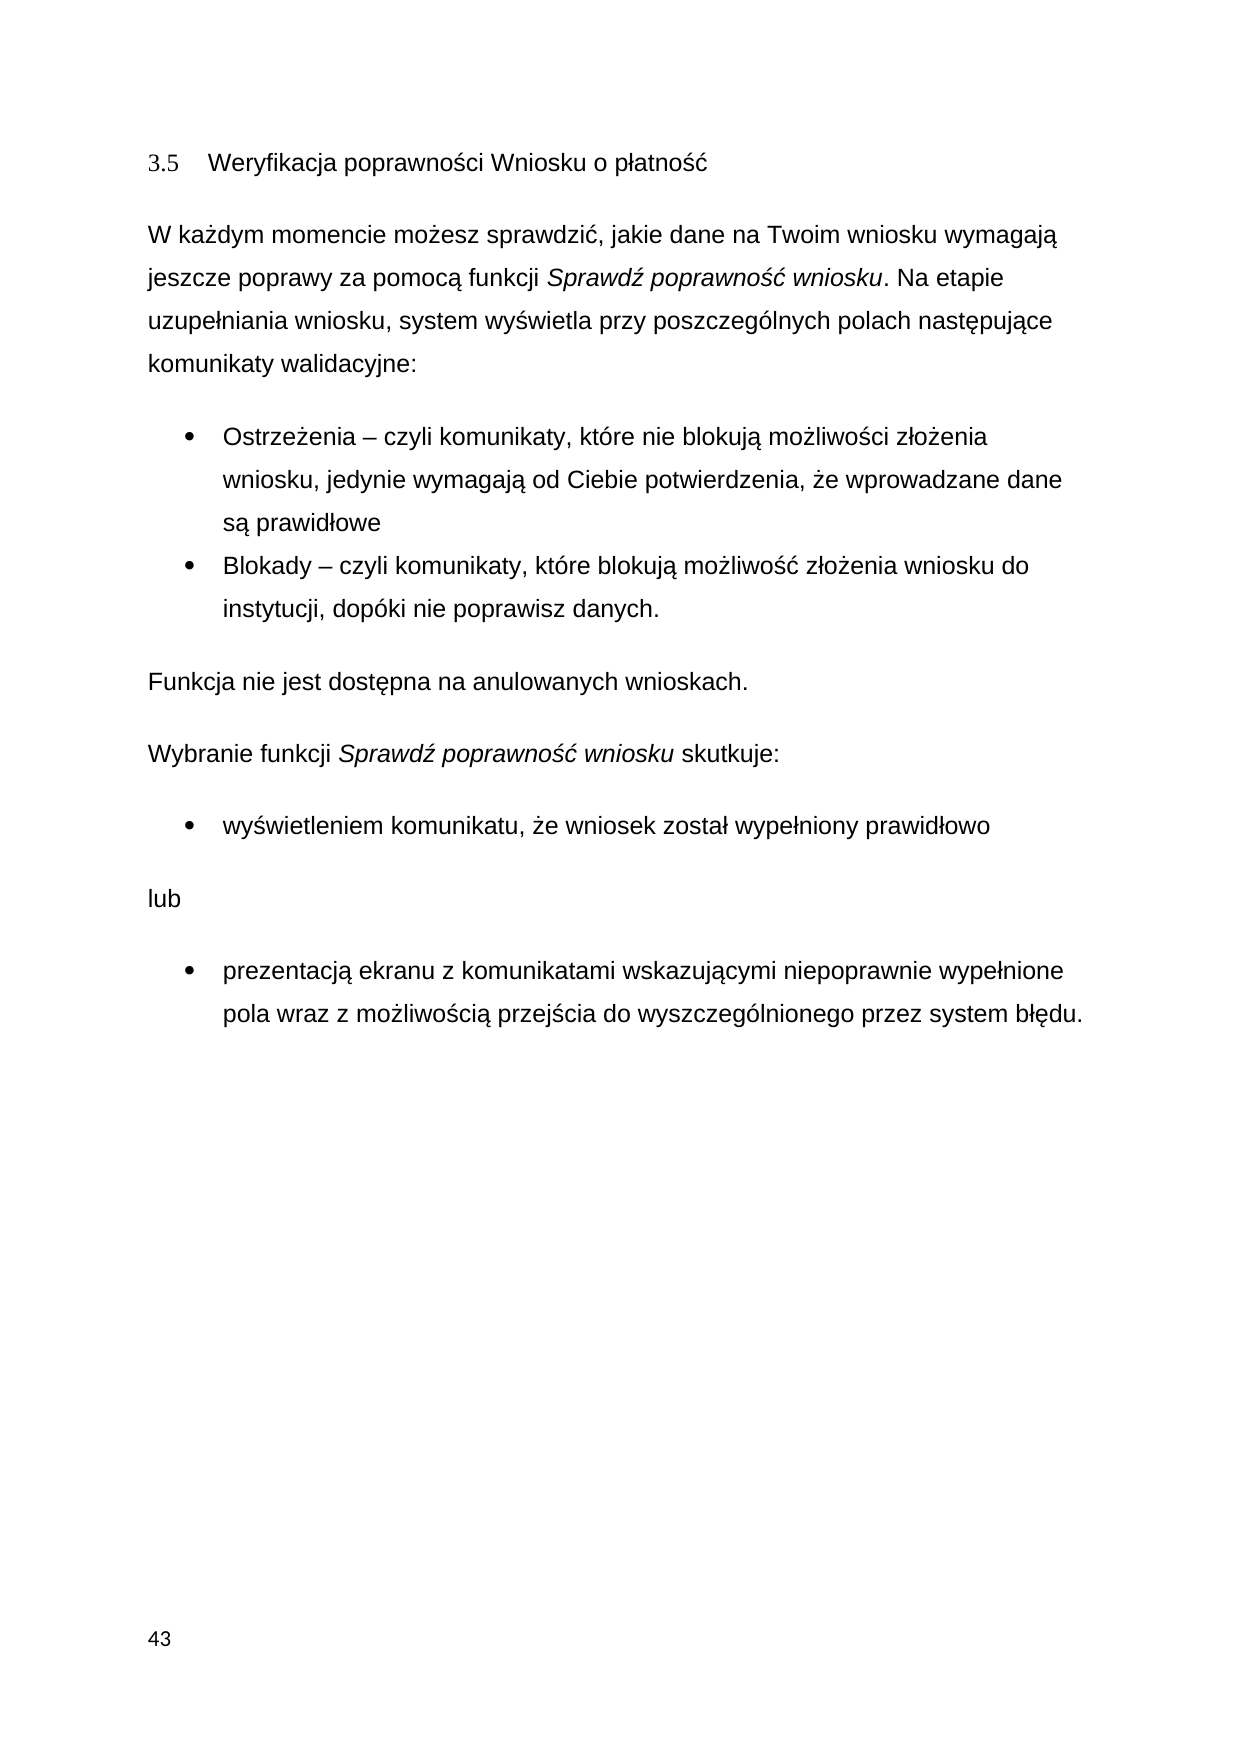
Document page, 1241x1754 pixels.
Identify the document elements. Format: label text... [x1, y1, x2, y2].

list prezentacją ekranu z komunikatami wskazującymi niepoprawnie wypełnione pola wraz z możliwością przejścia do wyszczególnionego przez system błędu. [185, 956, 1092, 1028]
subtitle Weryfikacja poprawności Wniosku o płatność [148, 148, 1092, 177]
list wyświetleniem komunikatu, że wniosek został wypełniony prawidłowo [185, 811, 1092, 840]
text Wybranie funkcji Sprawdź poprawność wniosku skutkuje: [148, 739, 1092, 768]
text W każdym momencie możesz sprawdzić, jakie dane na Twoim wniosku wymagają jeszcze poprawy za pomocą funkcji Sprawdź poprawność wniosku. Na etapie uzupełniania wniosku, system wyświetla przy poszczególnych polach następujące komunikaty walidacyjne: [148, 220, 1092, 378]
text Funkcja nie jest dostępna na anulowanych wnioskach. [148, 667, 1092, 696]
text lub [148, 884, 1092, 912]
list Blokady – czyli komunikaty, które blokują możliwość złożenia wniosku do instytucji, dopóki nie poprawisz danych. [185, 551, 1092, 623]
list Ostrzeżenia – czyli komunikaty, które nie blokują możliwości złożenia wniosku, jedynie wymagają od Ciebie potwierdzenia, że wprowadzane dane są prawidłowe [185, 422, 1092, 537]
